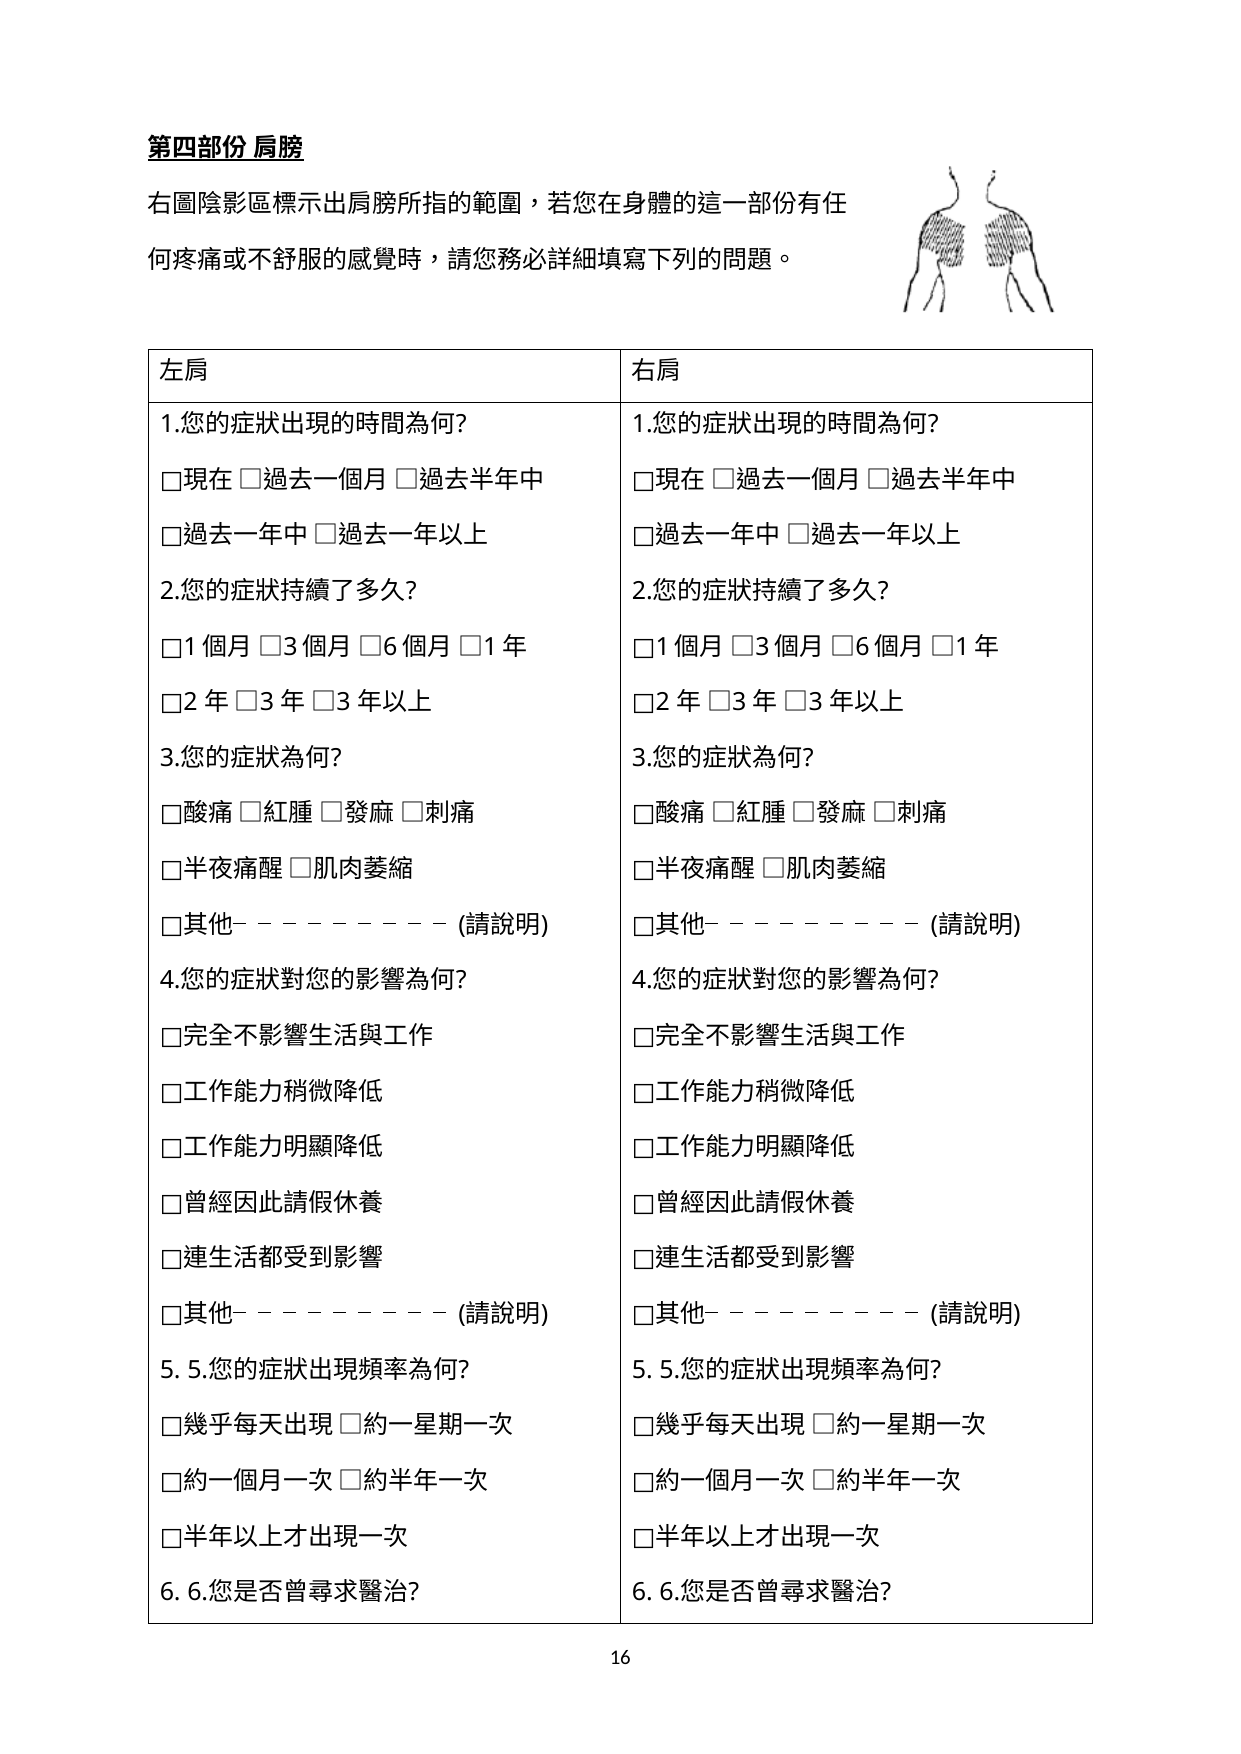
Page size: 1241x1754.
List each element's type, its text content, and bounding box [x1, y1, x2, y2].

text 右圖陰影區標示出肩膀所指的範圍，若您在身體的這一部份有任何疼痛或不舒服的感覺時，請您務必詳細填寫下列的問題。 [148, 183, 883, 276]
table_header 右肩 [621, 350, 1092, 402]
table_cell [621, 403, 1092, 1623]
text 第四部份 肩膀 [148, 127, 883, 164]
picture [883, 127, 1098, 346]
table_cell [149, 403, 620, 1623]
table_header 左肩 [149, 350, 620, 402]
